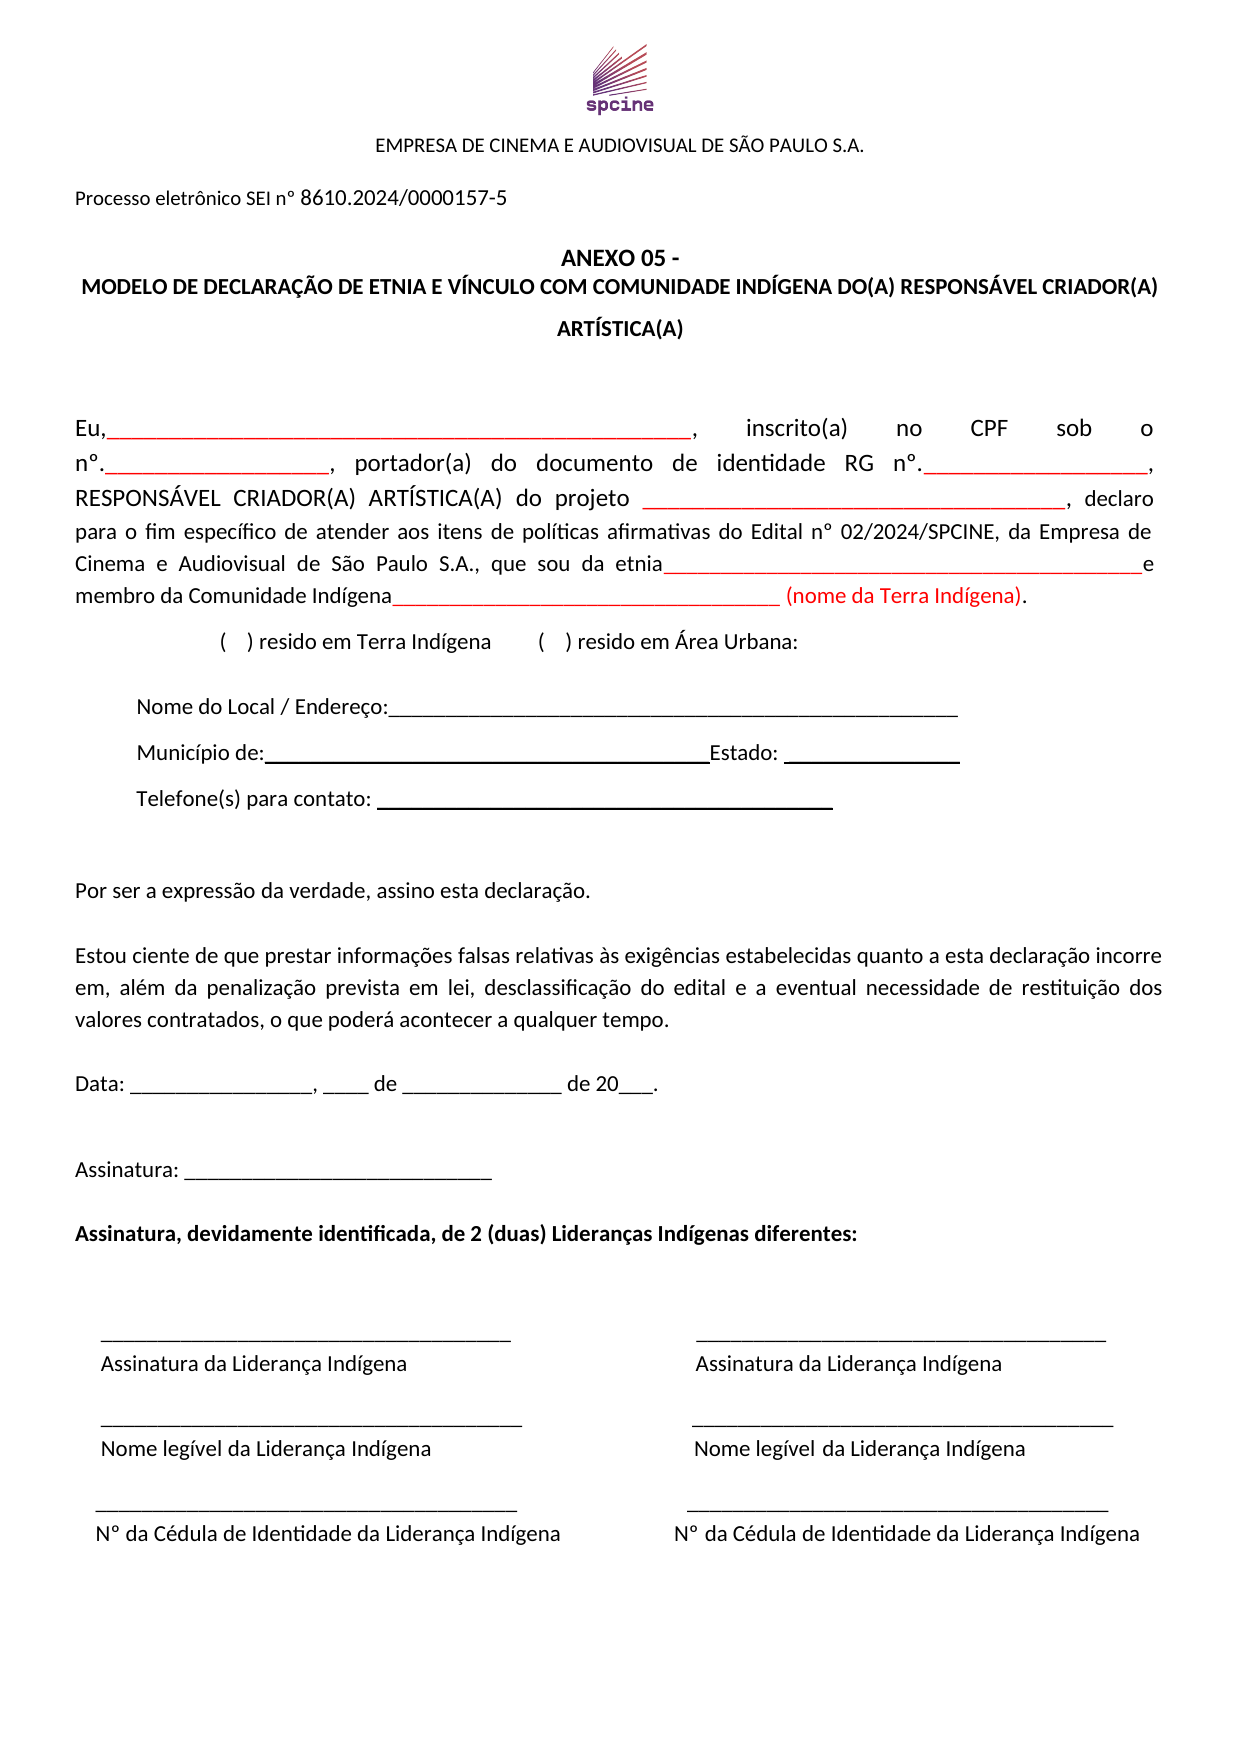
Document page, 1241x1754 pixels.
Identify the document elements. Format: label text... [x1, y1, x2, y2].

text ANEXO 05 - [75, 242, 1165, 272]
text Data: ________________, ____ de ______________ de 20___. [75, 1069, 1165, 1098]
text Assinatura: ___________________________ [75, 1155, 1165, 1183]
text _____________________________________ _____________________________________ [75, 1402, 1165, 1430]
picture [567, 26, 674, 133]
text Nº da Cédula de Identidade da Liderança Indígena Nº da Cédula de Identidade da Liderança Indígena [75, 1519, 1149, 1547]
text Município de:_______________________________________Estado: _______________ [136, 738, 1165, 766]
text Estou ciente de que prestar informações falsas relativas às exigências estabelecidas quanto a esta declaração incorre em, além da penalização prevista em lei, desclassificação do edital e a eventual necessidade de restituição dos valores contratados, o que poderá acontecer a qualquer tempo. [75, 941, 1165, 1033]
text Por ser a expressão da verdade, assino esta declaração. [75, 876, 1066, 904]
text _____________________________________ _____________________________________ [75, 1487, 1165, 1515]
text Nome legível da Liderança Indígena Nome legível da Liderança Indígena [75, 1434, 1165, 1462]
subtitle ( ) resido em Terra Indígena ( ) resido em Área Urbana: [219, 627, 1165, 655]
text Nome do Local / Endereço:__________________________________________________ [136, 692, 1165, 720]
text MODELO DE DECLARAÇÃO DE ETNIA E VÍNCULO COM COMUNIDADE INDÍGENA DO(A) RESPONSÁVEL CRIADOR(A) ARTÍSTICA(A) [75, 272, 1165, 342]
text Assinatura, devidamente identificada, de 2 (duas) Lideranças Indígenas diferentes: [75, 1219, 1165, 1247]
text ____________________________________ ____________________________________ [75, 1317, 1165, 1345]
text Eu,_______________________________________________, inscrito(a) no CPF sob o nº.__________________, portador(a) do documento de identidade RG nº.__________________, RESPONSÁVEL CRIADOR(A) ARTÍSTICA(A) do projeto __________________________________, declaro para o fim específico de atender aos itens de políticas afirmativas do Edital nº 02/2024/SPCINE, da Empresa de Cinema e Audiovisual de São Paulo S.A., que sou da etnia__________________________________________e membro da Comunidade Indígena__________________________________ (nome da Terra Indígena). [75, 412, 1154, 609]
text Telefone(s) para contato: ________________________________________ [136, 784, 1066, 812]
text Assinatura da Liderança Indígena Assinatura da Liderança Indígena [75, 1349, 1165, 1377]
